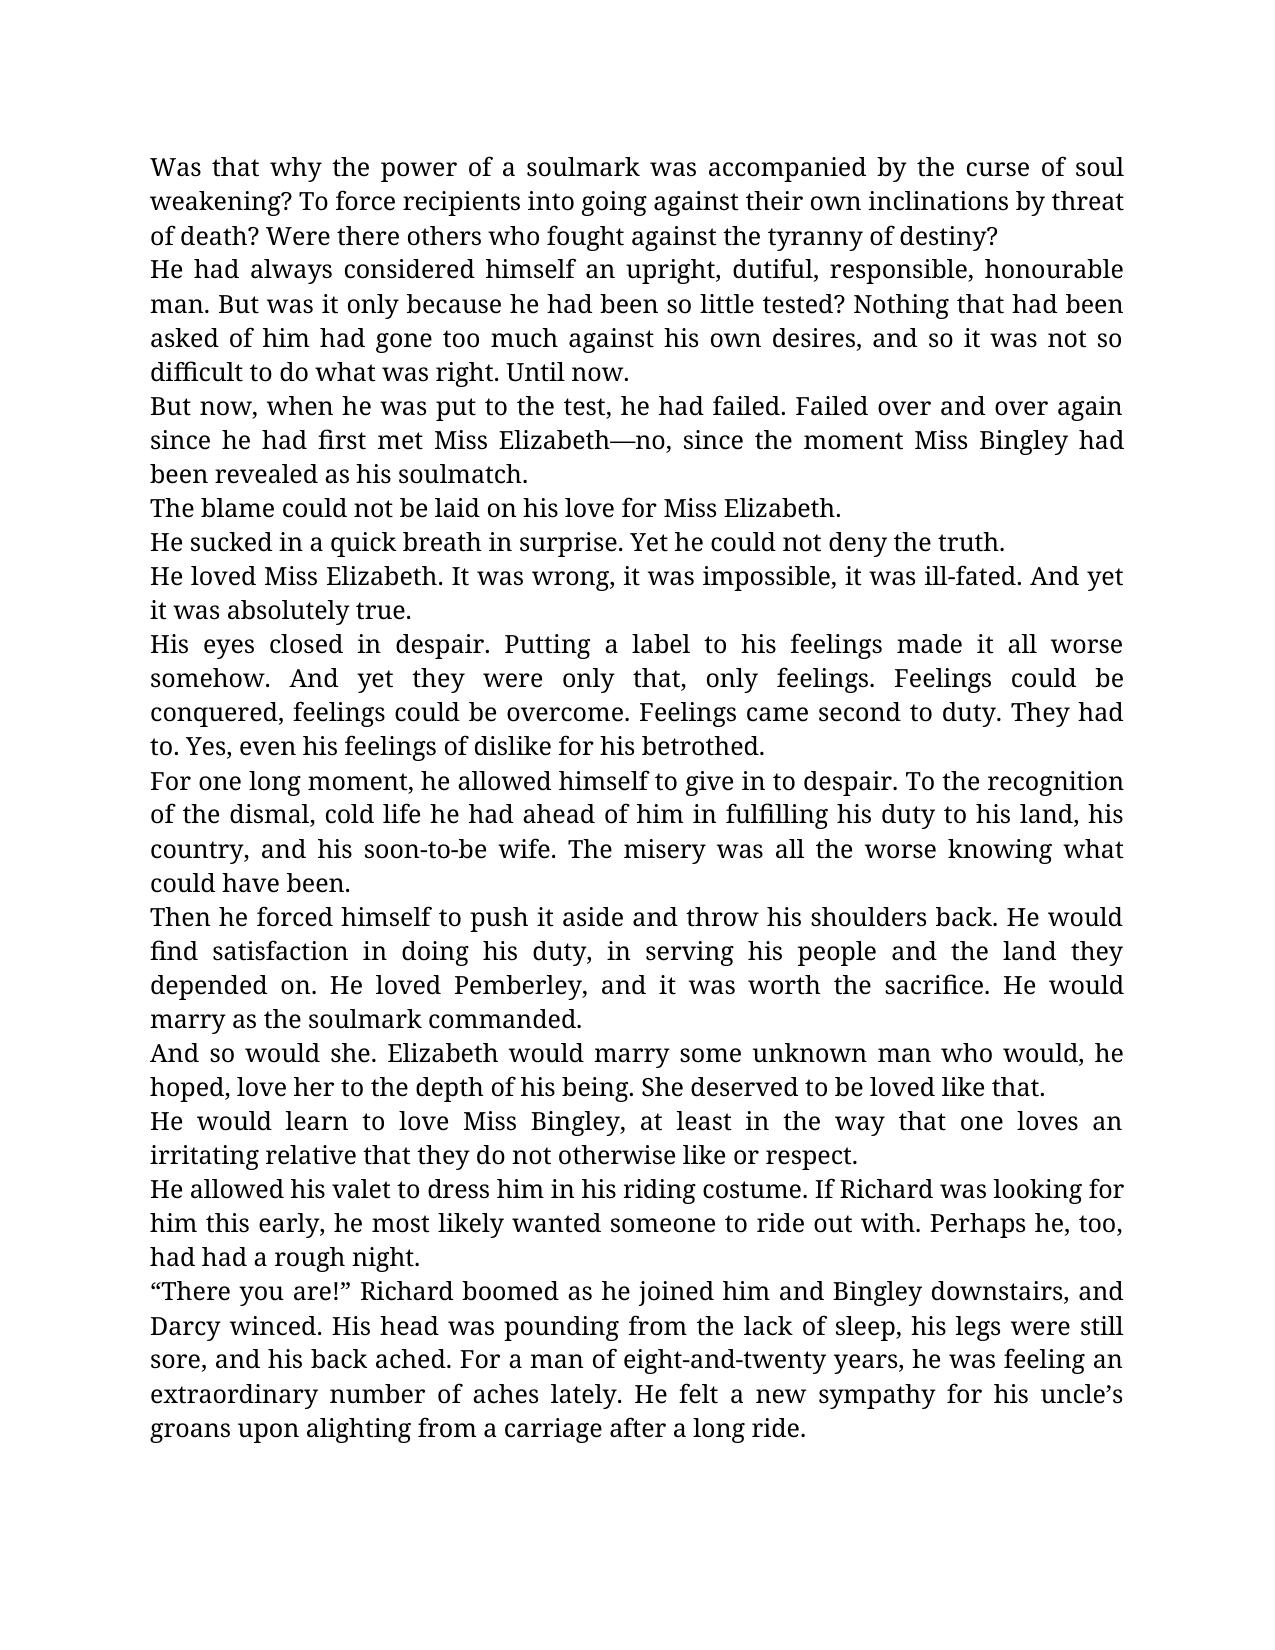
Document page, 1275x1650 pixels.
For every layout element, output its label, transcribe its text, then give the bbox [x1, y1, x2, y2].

text He had always considered himself an upright, dutiful, responsible, honourable man. But was it only because he had been so little tested? Nothing that had been asked of him had gone too much against his own desires, and so it was not so difficult to do what was right. Until now. [150, 252, 1125, 388]
text His eyes closed in despair. Putting a label to his feelings made it all worse somehow. And yet they were only that, only feelings. Feelings could be conquered, feelings could be overcome. Feelings came second to duty. They had to. Yes, even his feelings of dislike for his betrothed. [150, 627, 1125, 763]
text He would learn to love Miss Bingley, at least in the way that one loves an irritating relative that they do not otherwise like or respect. [150, 1104, 1125, 1172]
text Then he forced himself to push it aside and throw his shoulders back. He would find satisfaction in doing his duty, in serving his people and the land they depended on. He loved Pemberley, and it was worth the sacrifice. He would marry as the soulmark commanded. [150, 899, 1125, 1036]
text For one long moment, he allowed himself to give in to despair. To the recognition of the dismal, cold life he had ahead of him in fulfilling his duty to his land, his country, and his soon-to-be wife. The misery was all the worse knowing what could have been. [150, 763, 1125, 899]
text Was that why the power of a soulmark was accompanied by the curse of soul weakening? To force recipients into going against their own inclinations by threat of death? Were there others who fought against the tyranny of destiny? [150, 150, 1125, 252]
text He allowed his valet to dress him in his riding costume. If Richard was looking for him this early, he most likely wanted someone to ride out with. Perhaps he, too, had had a rough night. [150, 1172, 1125, 1274]
text And so would she. Elizabeth would marry some unknown man who would, he hoped, love her to the depth of his being. She deserved to be loved like that. [150, 1036, 1125, 1104]
text But now, when he was put to the test, he had failed. Failed over and over again since he had first met Miss Elizabeth—no, since the moment Miss Bingley had been revealed as his soulmatch. [150, 388, 1125, 491]
text “There you are!” Richard boomed as he joined him and Bingley downstairs, and Darcy winced. His head was pounding from the lack of sleep, his legs were still sore, and his back ached. For a man of eight-and-twenty years, he was feeling an extraordinary number of aches lately. He felt a new sympathy for his uncle’s groans upon alighting from a carriage after a long ride. [150, 1274, 1125, 1444]
text He loved Miss Elizabeth. It was wrong, it was impossible, it was ill-fated. And yet it was absolutely true. [150, 559, 1125, 627]
text The blame could not be laid on his love for Miss Elizabeth. [150, 491, 1125, 525]
text He sucked in a quick breath in surprise. Yet he could not deny the truth. [150, 525, 1125, 559]
